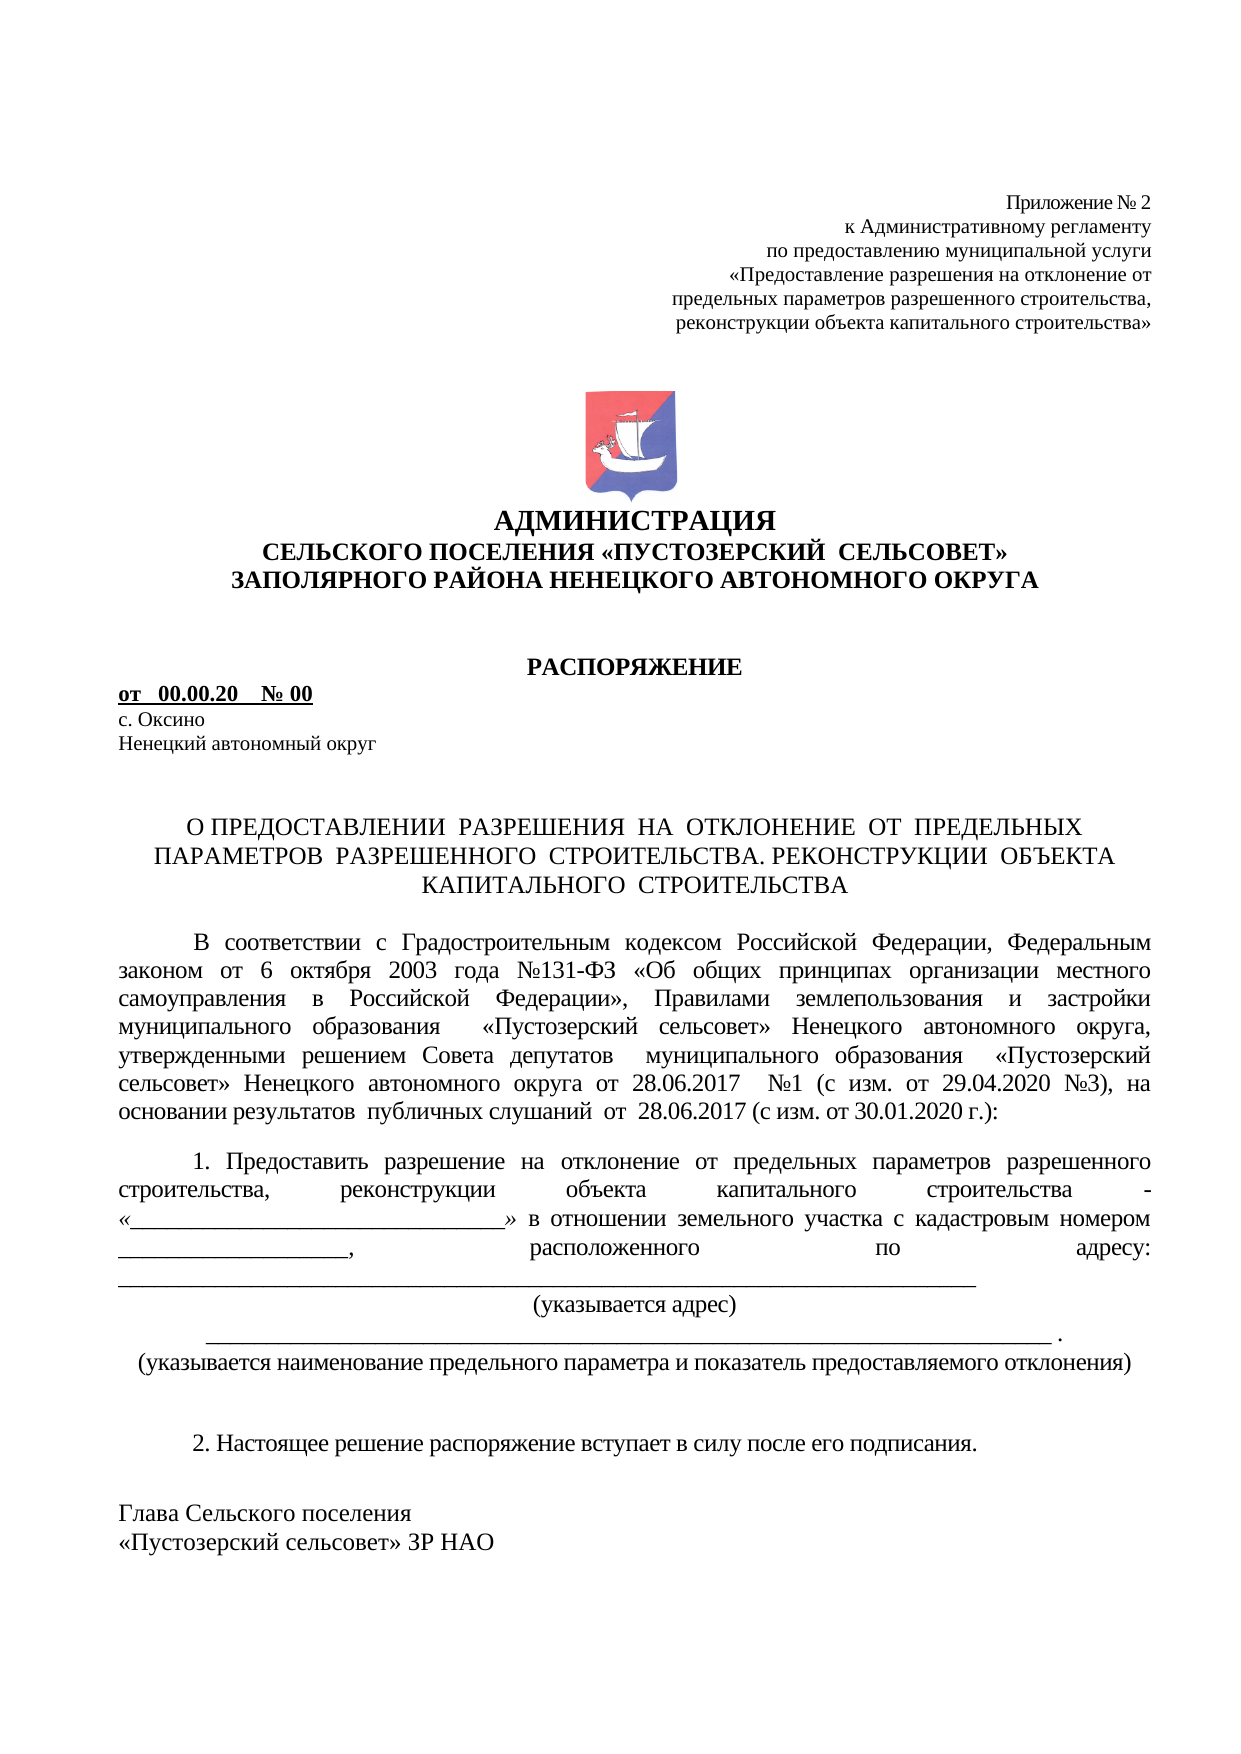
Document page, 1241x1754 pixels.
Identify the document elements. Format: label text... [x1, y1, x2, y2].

text Приложение № 2 [118, 190, 1152, 214]
text реконструкции объекта капитального строительства» [118, 310, 1152, 334]
text по предоставлению муниципальной услуги [118, 238, 1152, 262]
text СЕЛЬСКОГО ПОСЕЛЕНИЯ «ПУСТОЗЕРСКИЙ СЕЛЬСОВЕТ» [118, 537, 1152, 565]
text (указывается наименование предельного параметра и показатель предоставляемого отклонения) [118, 1347, 1152, 1376]
text с. Оксино [118, 707, 1152, 731]
text 2. Настоящее решение распоряжение вступает в силу после его подписания. [118, 1429, 1152, 1457]
text «Пустозерский сельсовет» ЗР НАО [118, 1527, 1152, 1556]
text «Предоставление разрешения на отклонение от [118, 262, 1152, 286]
text ЗАПОЛЯРНОГО РАЙОНА НЕНЕЦКОГО АВТОНОМНОГО ОКРУГА [118, 565, 1152, 594]
text от 00.00.20 № 00 [118, 680, 1152, 707]
text Ненецкий автономный округ [118, 731, 1152, 755]
title АДМИНИСТРАЦИЯ [118, 503, 1152, 537]
text 1. Предоставить разрешение на отклонение от предельных параметров разрешенного строительства, реконструкции объекта капитального строительства - «_______________________________» в отношении земельного участка с кадастровым номером ___________________, расположенного по адресу: _______________________________________________________________________ [118, 1146, 1152, 1289]
text В соответствии с Градостроительным кодексом Российской Федерации, Федеральным законом от 6 октября 2003 года №131-ФЗ «Об общих принципах организации местного самоуправления в Российской Федерации», Правилами землепользования и застройки муниципального образования «Пустозерский сельсовет» Ненецкого автономного округа, утвержденными решением Совета депутатов муниципального образования «Пустозерский сельсовет» Ненецкого автономного округа от 28.06.2017 №1 (с изм. от 29.04.2020 №3), на основании результатов публичных слушаний от 28.06.2017 (с изм. от 30.01.2020 г.): [118, 927, 1152, 1125]
text к Административному регламенту [118, 214, 1152, 238]
picture [585, 391, 680, 504]
text Глава Сельского поселения [118, 1498, 1152, 1527]
text ______________________________________________________________________ . [118, 1318, 1152, 1347]
text РАСПОРЯЖЕНИЕ [118, 652, 1152, 680]
text предельных параметров разрешенного строительства, [118, 286, 1152, 310]
text О ПРЕДОСТАВЛЕНИИ РАЗРЕШЕНИЯ НА ОТКЛОНЕНИЕ ОТ ПРЕДЕЛЬНЫХ ПАРАМЕТРОВ РАЗРЕШЕННОГО СТРОИТЕЛЬСТВА. РЕКОНСТРУКЦИИ ОБЪЕКТА КАПИТАЛЬНОГО СТРОИТЕЛЬСТВА [118, 812, 1152, 899]
text (указывается адрес) [118, 1289, 1152, 1318]
